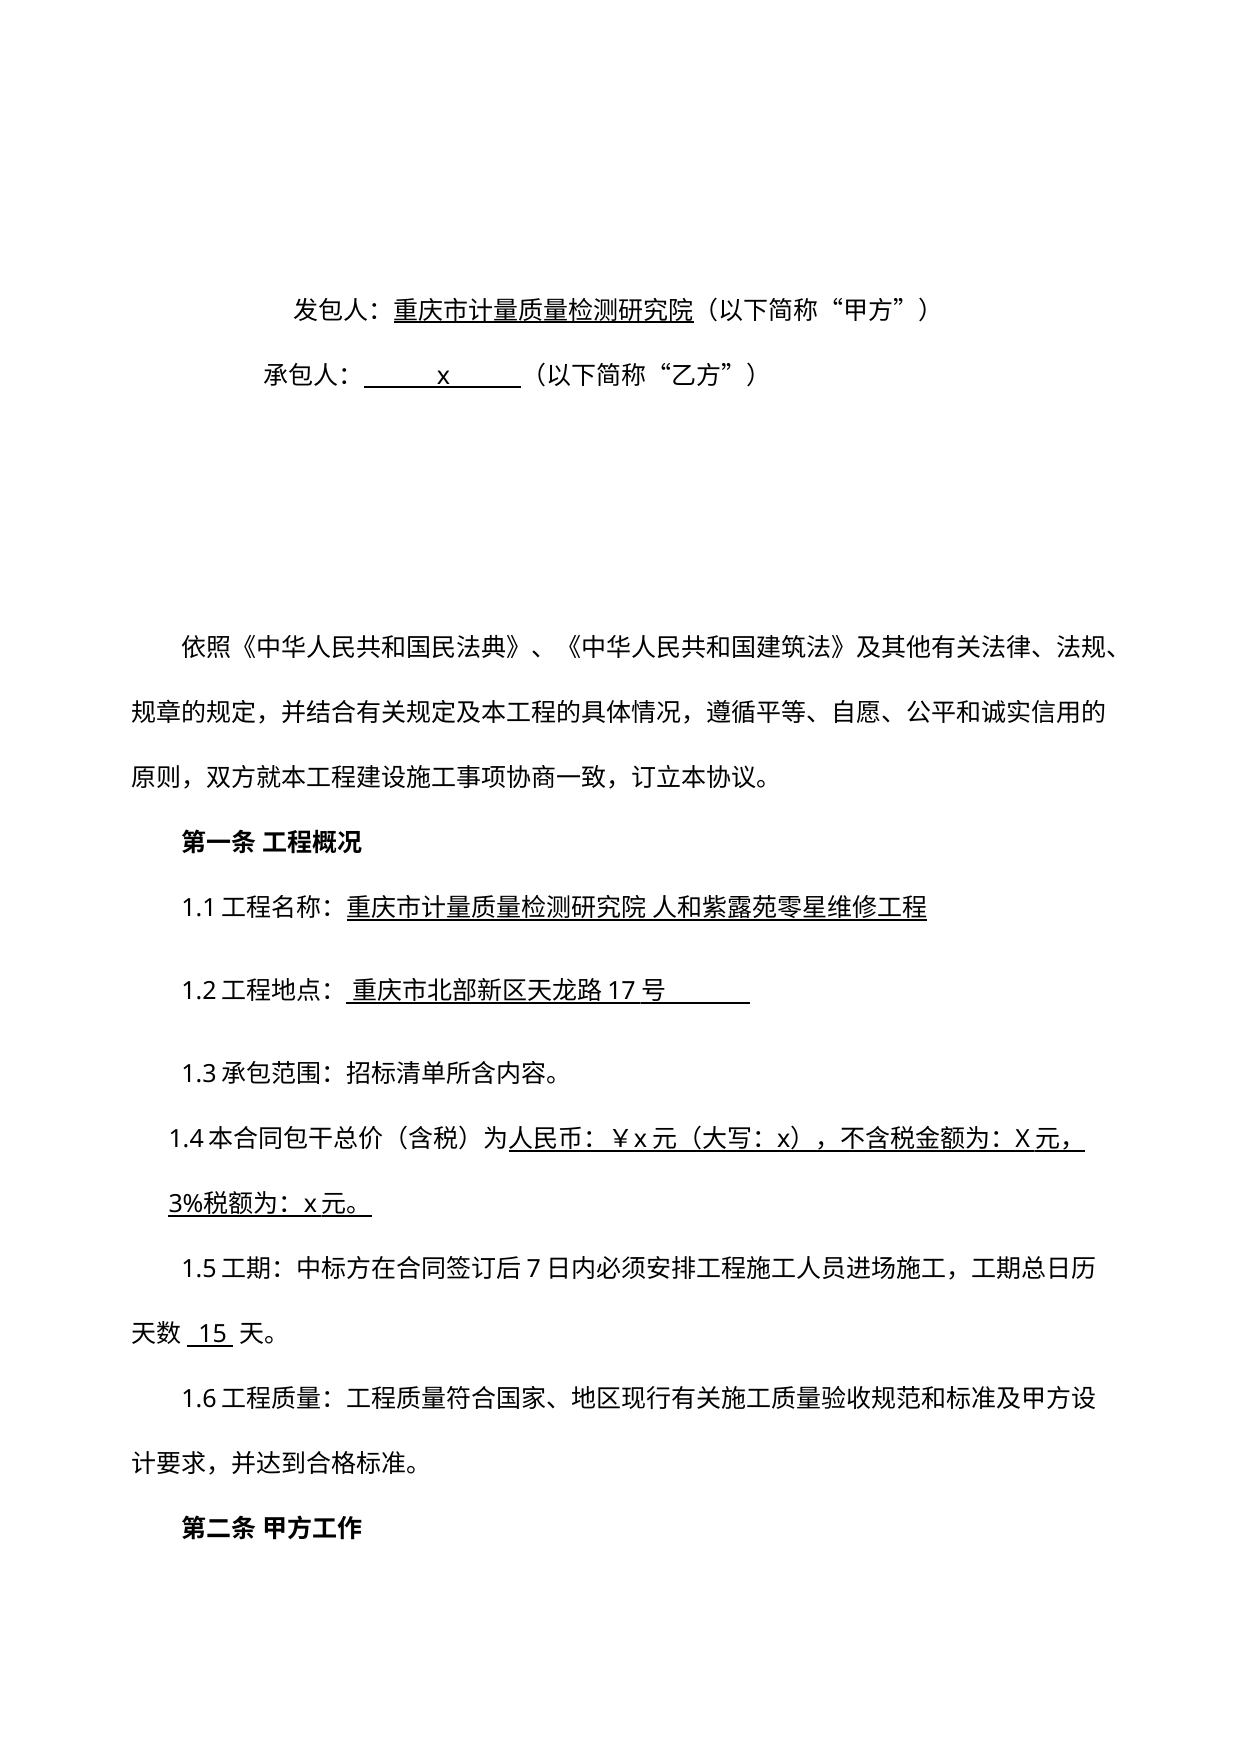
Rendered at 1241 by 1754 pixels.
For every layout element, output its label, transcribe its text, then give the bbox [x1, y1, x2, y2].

text 1.3承包范围：招标清单所含内容。 [131, 1039, 1106, 1104]
text 1.4本合同包干总价（含税）为人民币：￥x元（大写：x），不含税金额为：X元，3%税额为：x元。 [168, 1104, 1106, 1234]
text 承包人： x （以下简称“乙方”） [131, 341, 1106, 406]
text 1.2工程地点： 重庆市北部新区天龙路17号 [131, 956, 1106, 1021]
text 1.1工程名称：重庆市计量质量检测研究院 人和紫露苑零星维修工程 [131, 873, 1106, 938]
text 1.6工程质量：工程质量符合国家、地区现行有关施工质量验收规范和标准及甲方设计要求，并达到合格标准。 [131, 1364, 1106, 1494]
text 依照《中华人民共和国民法典》、《中华人民共和国建筑法》及其他有关法律、法规、规章的规定，并结合有关规定及本工程的具体情况，遵循平等、自愿、公平和诚实信用的原则，双方就本工程建设施工事项协商一致，订立本协议。 [131, 613, 1106, 808]
text 第一条 工程概况 [131, 808, 1106, 873]
text 1.5工期：中标方在合同签订后7日内必须安排工程施工人员进场施工，工期总日历天数 15 天。 [131, 1234, 1106, 1364]
text 发包人：重庆市计量质量检测研究院（以下简称“甲方”） [131, 276, 1106, 341]
text 第二条 甲方工作 [131, 1494, 1106, 1559]
